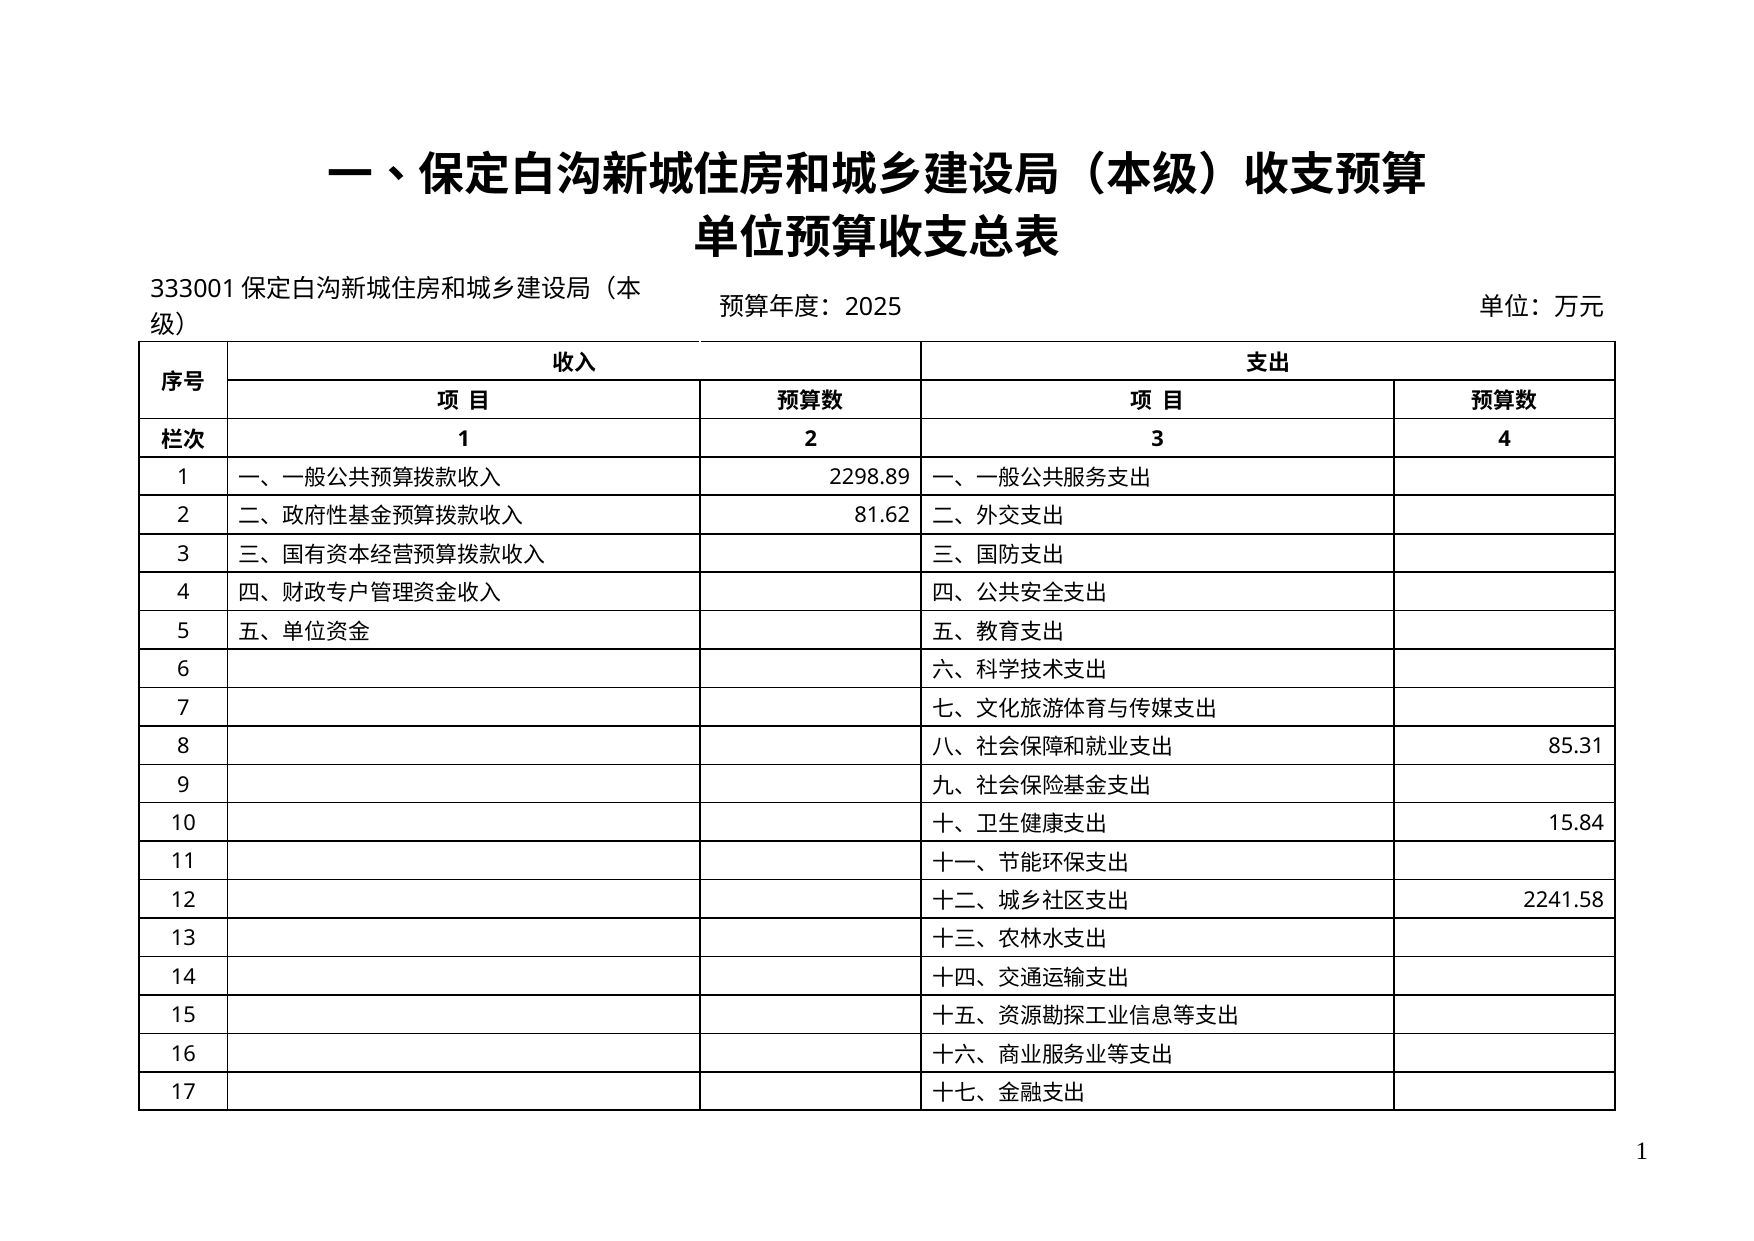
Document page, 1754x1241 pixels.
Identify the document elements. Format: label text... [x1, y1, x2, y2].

table_cell 序号 [140, 342, 227, 417]
text 单位预算收支总表 [106, 204, 1648, 267]
table_cell [701, 803, 920, 840]
table_cell 项 目 [922, 381, 1393, 417]
table_cell [1395, 573, 1614, 610]
table_cell 十三、农林水支出 [922, 919, 1393, 956]
table_cell [701, 765, 920, 802]
table_cell 10 [140, 803, 227, 840]
table_cell [1395, 765, 1614, 802]
table_cell 四、财政专户管理资金收入 [228, 573, 699, 610]
table_cell 十、卫生健康支出 [922, 803, 1393, 840]
table_cell 十一、节能环保支出 [922, 842, 1393, 879]
table_cell [1395, 1034, 1614, 1071]
table_cell [1395, 458, 1614, 494]
table_cell [701, 611, 920, 648]
table_cell [701, 996, 920, 1032]
table_cell 三、国有资本经营预算拨款收入 [228, 535, 699, 571]
table_cell 3 [922, 419, 1393, 456]
table_cell [228, 996, 699, 1032]
table_cell [228, 803, 699, 840]
table_cell [228, 727, 699, 763]
table_cell 12 [140, 880, 227, 917]
table_cell [1395, 650, 1614, 687]
table_cell [228, 765, 699, 802]
table_cell [1395, 957, 1614, 994]
table_cell [701, 650, 920, 687]
table_cell 十七、金融支出 [922, 1073, 1393, 1109]
table_cell 4 [140, 573, 227, 610]
table_cell 17 [140, 1073, 227, 1109]
table_cell [228, 688, 699, 725]
table_cell [1395, 1073, 1614, 1109]
table_cell [228, 650, 699, 687]
table_cell [1395, 611, 1614, 648]
table_cell 9 [140, 765, 227, 802]
table_cell [228, 919, 699, 956]
table_cell 3 [140, 535, 227, 571]
table_cell [1395, 996, 1614, 1032]
table_cell [701, 880, 920, 917]
table_cell [701, 727, 920, 763]
table_cell [228, 842, 699, 879]
table_header 预算年度：2025 [701, 268, 920, 341]
table_cell [228, 1034, 699, 1071]
table_cell [228, 957, 699, 994]
table_cell 七、文化旅游体育与传媒支出 [922, 688, 1393, 725]
table_cell [228, 1073, 699, 1109]
table_cell 85.31 [1395, 727, 1614, 763]
table_cell 十六、商业服务业等支出 [922, 1034, 1393, 1071]
table_cell 7 [140, 688, 227, 725]
table_cell 13 [140, 919, 227, 956]
table_cell 81.62 [701, 496, 920, 533]
table_cell [701, 1073, 920, 1109]
table_cell [701, 1034, 920, 1071]
table_cell 十二、城乡社区支出 [922, 880, 1393, 917]
table_cell [1395, 688, 1614, 725]
table_cell 三、国防支出 [922, 535, 1393, 571]
table_cell 1 [140, 458, 227, 494]
table_cell 一、一般公共预算拨款收入 [228, 458, 699, 494]
table_cell 1 [228, 419, 699, 456]
table_cell [701, 842, 920, 879]
table_cell 15.84 [1395, 803, 1614, 840]
table_cell 十五、资源勘探工业信息等支出 [922, 996, 1393, 1032]
table_cell 预算数 [1395, 381, 1614, 417]
table_cell 十四、交通运输支出 [922, 957, 1393, 994]
table_cell 预算数 [701, 381, 920, 417]
table_cell 支出 [922, 342, 1614, 379]
table_cell [1395, 919, 1614, 956]
table_cell [701, 957, 920, 994]
table_cell [1395, 842, 1614, 879]
table_cell 二、政府性基金预算拨款收入 [228, 496, 699, 533]
table_cell 一、一般公共服务支出 [922, 458, 1393, 494]
table_cell 四、公共安全支出 [922, 573, 1393, 610]
table_cell 项 目 [228, 381, 699, 417]
table_cell 11 [140, 842, 227, 879]
table_cell 15 [140, 996, 227, 1032]
table_cell 16 [140, 1034, 227, 1071]
table_cell 2241.58 [1395, 880, 1614, 917]
table_cell 4 [1395, 419, 1614, 456]
table_cell [228, 880, 699, 917]
text 一、保定白沟新城住房和城乡建设局（本级）收支预算 [106, 142, 1648, 204]
table_cell 栏次 [140, 419, 227, 456]
table_cell 九、社会保险基金支出 [922, 765, 1393, 802]
table_cell 八、社会保障和就业支出 [922, 727, 1393, 763]
table_cell 2 [140, 496, 227, 533]
table_cell 二、外交支出 [922, 496, 1393, 533]
table_cell 六、科学技术支出 [922, 650, 1393, 687]
table_cell [701, 573, 920, 610]
table_cell 8 [140, 727, 227, 763]
table_cell 收入 [228, 342, 920, 379]
table_cell [701, 688, 920, 725]
table_cell [1395, 496, 1614, 533]
table_cell [701, 919, 920, 956]
table_header 单位：万元 [922, 268, 1614, 341]
table_cell 14 [140, 957, 227, 994]
table_cell 五、教育支出 [922, 611, 1393, 648]
table_header 333001保定白沟新城住房和城乡建设局（本级） [140, 268, 699, 341]
table_cell 五、单位资金 [228, 611, 699, 648]
table_cell 2298.89 [701, 458, 920, 494]
table_cell [701, 535, 920, 571]
table_cell [1395, 535, 1614, 571]
table_cell 5 [140, 611, 227, 648]
table_cell 2 [701, 419, 920, 456]
table_cell 6 [140, 650, 227, 687]
